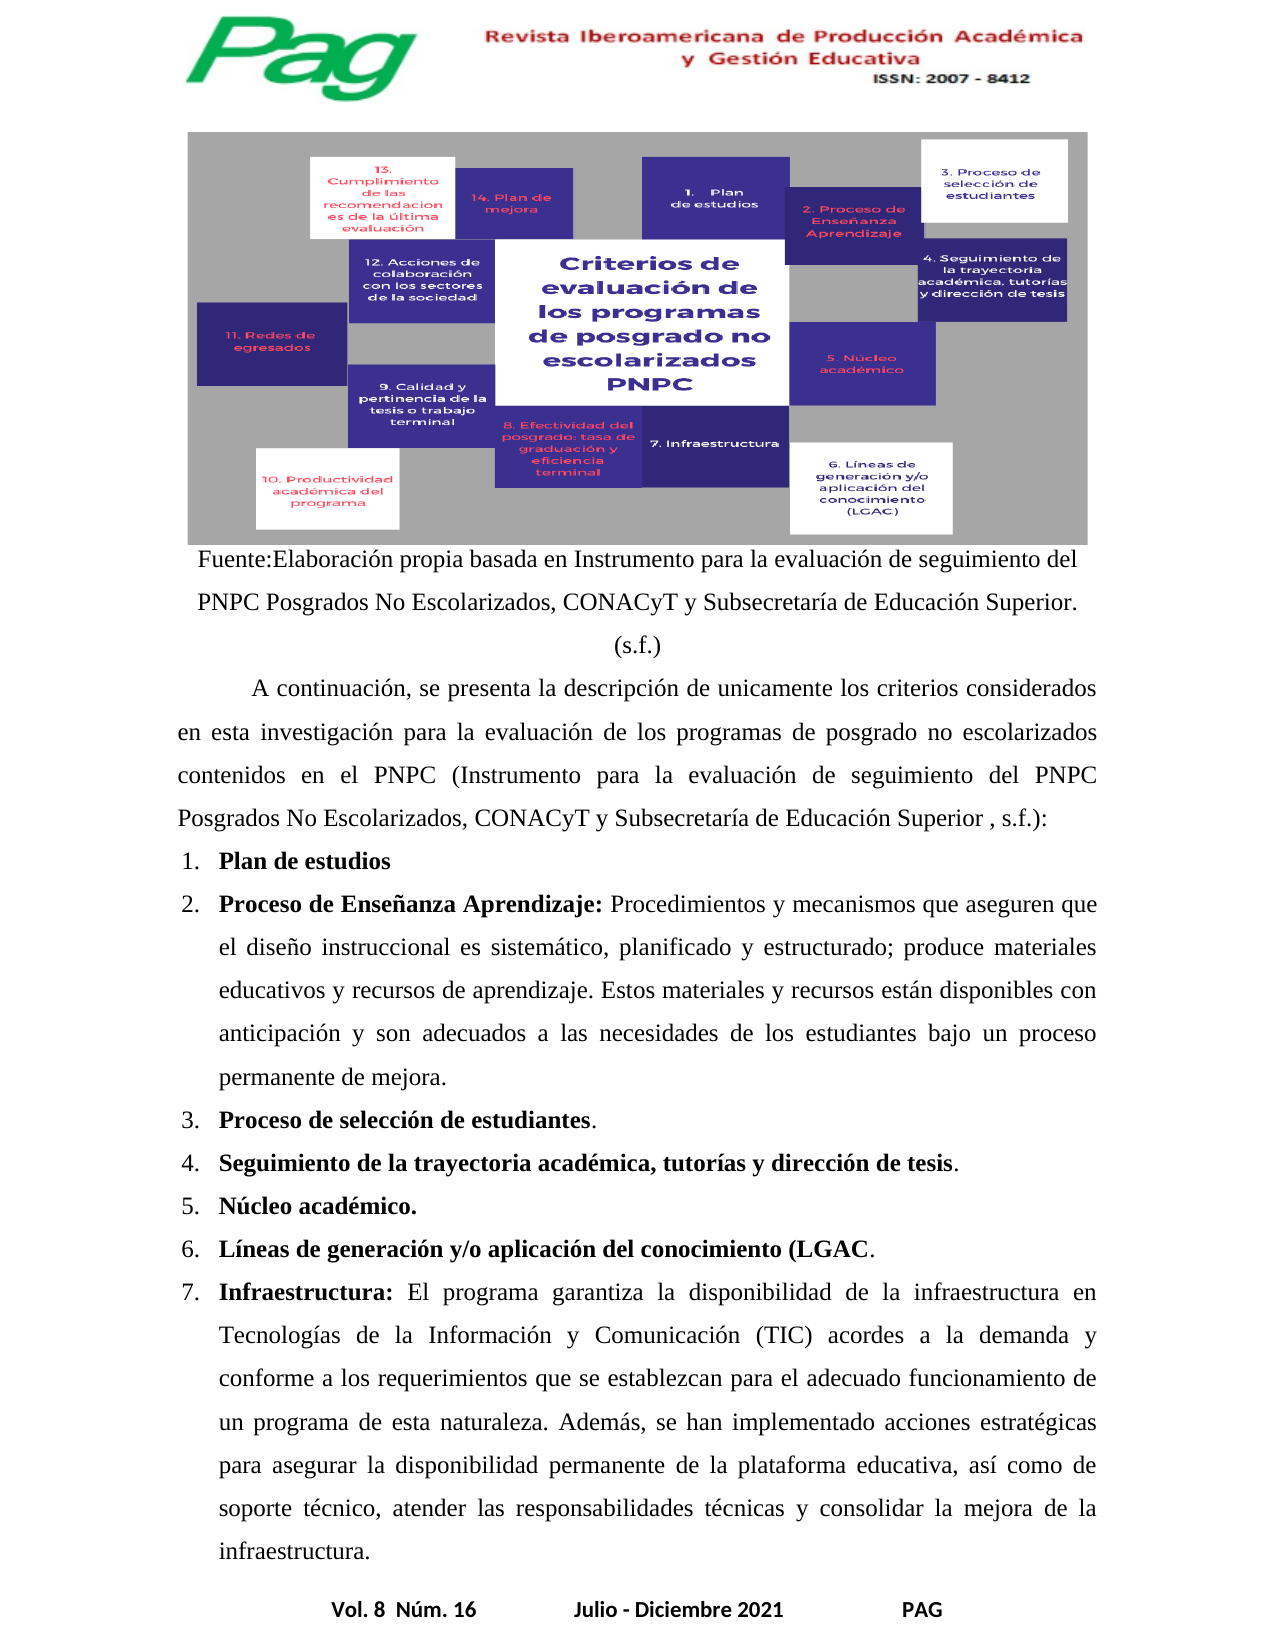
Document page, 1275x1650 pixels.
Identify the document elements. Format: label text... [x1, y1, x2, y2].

list Plan de estudios [181, 846, 1098, 875]
picture [187, 132, 1088, 545]
list Líneas de generación y/o aplicación del conocimiento (LGAC. [181, 1234, 1098, 1263]
picture [177, 14, 1098, 115]
text Fuente:Elaboración propia basada en Instrumento para la evaluación de seguimiento del PNPC Posgrados No Escolarizados, CONACyT y Subsecretaría de Educación Superior. (s.f.) [177, 544, 1098, 659]
list Seguimiento de la trayectoria académica, tutorías y dirección de tesis. [181, 1148, 1098, 1177]
list Proceso de Enseñanza Aprendizaje: Procedimientos y mecanismos que aseguren que el diseño instruccional es sistemático, planificado y estructurado; produce materiales educativos y recursos de aprendizaje. Estos materiales y recursos están disponibles con anticipación y son adecuados a las necesidades de los estudiantes bajo un proceso permanente de mejora. [181, 889, 1098, 1090]
list Núcleo académico. [181, 1191, 1098, 1220]
list Infraestructura: El programa garantiza la disponibilidad de la infraestructura en Tecnologías de la Información y Comunicación (TIC) acordes a la demanda y conforme a los requerimientos que se establezcan para el adecuado funcionamiento de un programa de esta naturaleza. Además, se han implementado acciones estratégicas para asegurar la disponibilidad permanente de la plataforma educativa, así como de soporte técnico, atender las responsabilidades técnicas y consolidar la mejora de la infraestructura. [181, 1277, 1098, 1565]
list Proceso de selección de estudiantes. [181, 1105, 1098, 1133]
text A continuación, se presenta la descripción de unicamente los criterios considerados en esta investigación para la evaluación de los programas de posgrado no escolarizados contenidos en el PNPC (Instrumento para la evaluación de seguimiento del PNPC Posgrados No Escolarizados, CONACyT y Subsecretaría de Educación Superior , s.f.): [177, 673, 1098, 832]
